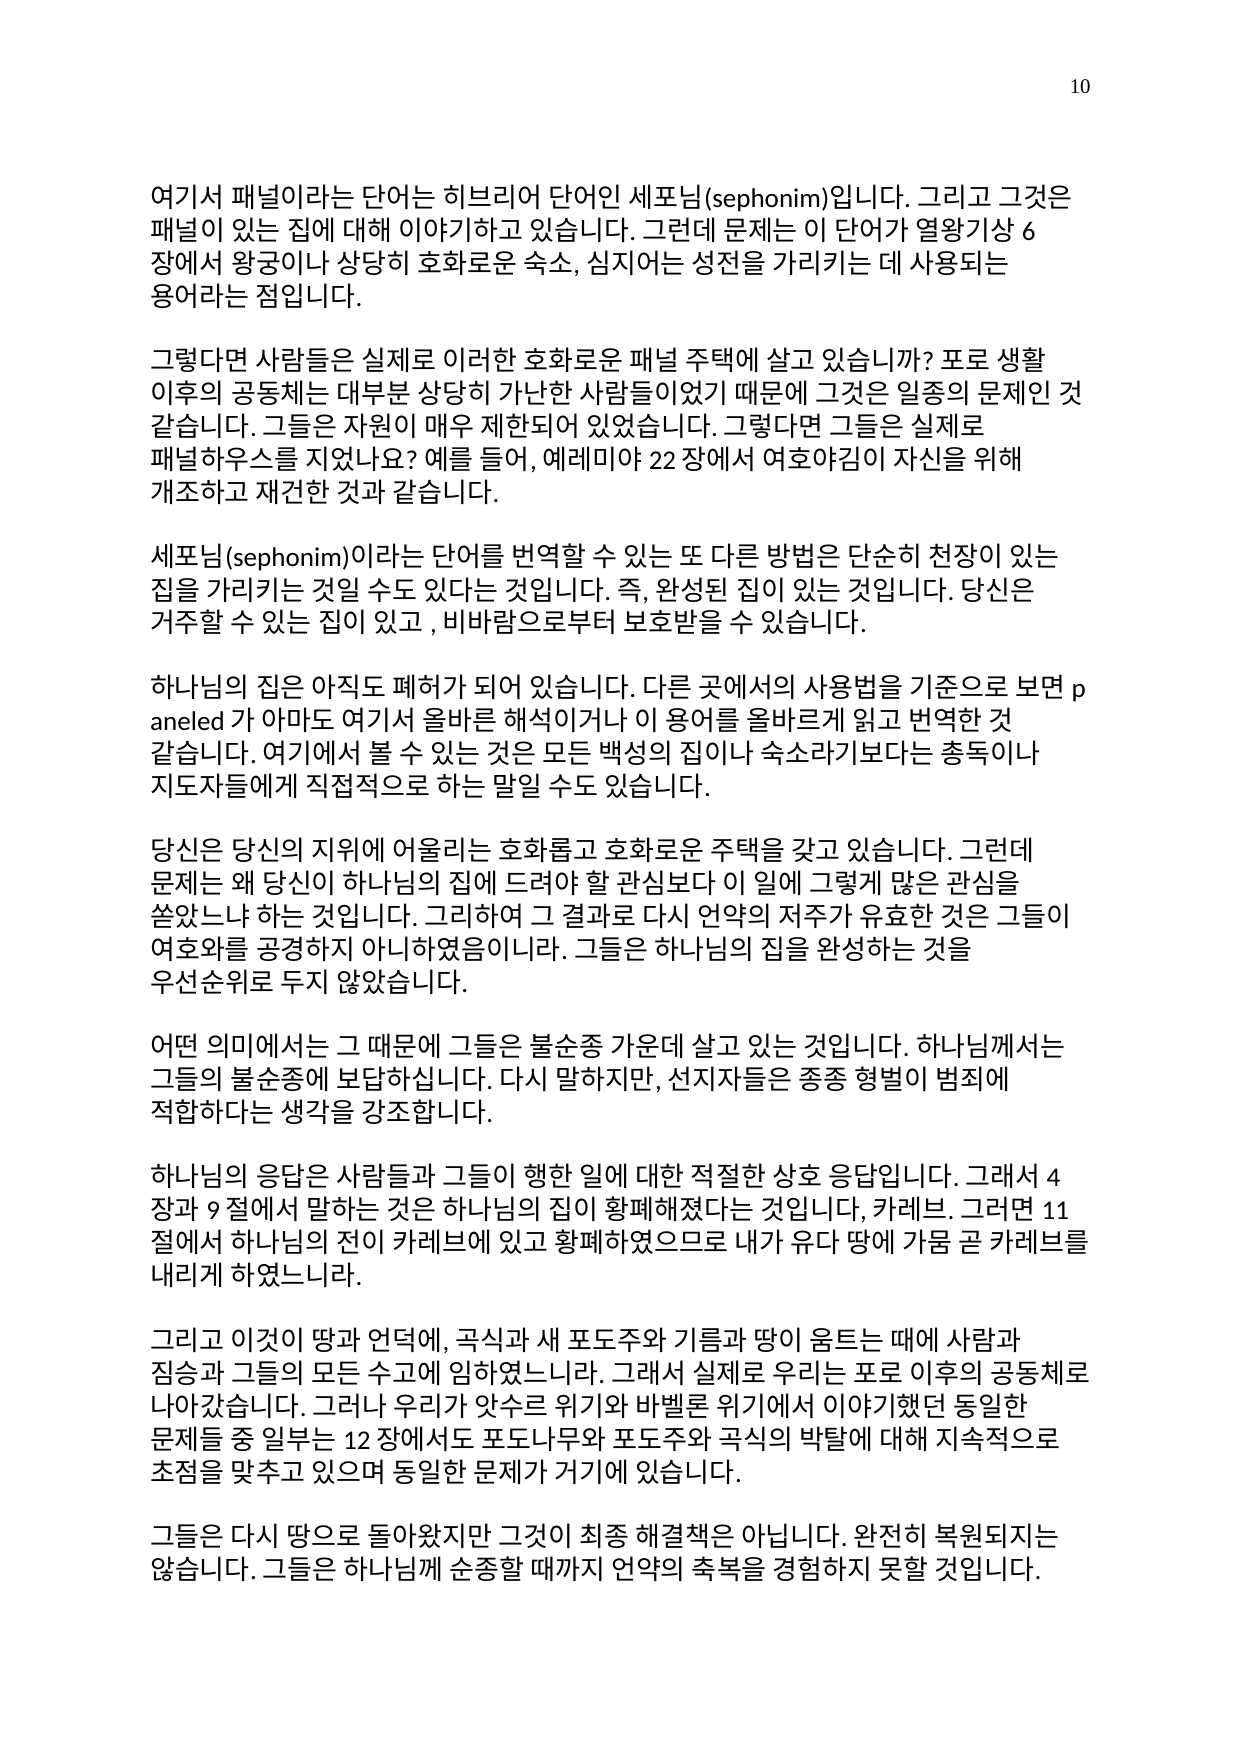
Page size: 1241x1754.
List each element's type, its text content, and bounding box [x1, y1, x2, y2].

text 그리고 이것이 땅과 언덕에, 곡식과 새 포도주와 기름과 땅이 움트는 때에 사람과 짐승과 그들의 모든 수고에 임하였느니라. 그래서 실제로 우리는 포로 이후의 공동체로 나아갔습니다. 그러나 우리가 앗수르 위기와 바벨론 위기에서 이야기했던 동일한 문제들 중 일부는 12장에서도 포도나무와 포도주와 곡식의 박탈에 대해 지속적으로 초점을 맞추고 있으며 동일한 문제가 거기에 있습니다. [150, 1324, 1090, 1489]
text 하나님의 집은 아직도 폐허가 되어 있습니다. 다른 곳에서의 사용법을 기준으로 보면 paneled가 아마도 여기서 올바른 해석이거나 이 용어를 올바르게 읽고 번역한 것 같습니다. 여기에서 볼 수 있는 것은 모든 백성의 집이나 숙소라기보다는 총독이나 지도자들에게 직접적으로 하는 말일 수도 있습니다. [150, 671, 1090, 803]
text 여기서 패널이라는 단어는 히브리어 단어인 세포님(sephonim)입니다. 그리고 그것은 패널이 있는 집에 대해 이야기하고 있습니다. 그런데 문제는 이 단어가 열왕기상 6장에서 왕궁이나 상당히 호화로운 숙소, 심지어는 성전을 가리키는 데 사용되는 용어라는 점입니다. [150, 181, 1090, 313]
text 당신은 당신의 지위에 어울리는 호화롭고 호화로운 주택을 갖고 있습니다. 그런데 문제는 왜 당신이 하나님의 집에 드려야 할 관심보다 이 일에 그렇게 많은 관심을 쏟았느냐 하는 것입니다. 그리하여 그 결과로 다시 언약의 저주가 유효한 것은 그들이 여호와를 공경하지 아니하였음이니라. 그들은 하나님의 집을 완성하는 것을 우선순위로 두지 않았습니다. [150, 834, 1090, 999]
text 그렇다면 사람들은 실제로 이러한 호화로운 패널 주택에 살고 있습니까? 포로 생활 이후의 공동체는 대부분 상당히 가난한 사람들이었기 때문에 그것은 일종의 문제인 것 같습니다. 그들은 자원이 매우 제한되어 있었습니다. 그렇다면 그들은 실제로 패널하우스를 지었나요? 예를 들어, 예레미야 22장에서 여호야김이 자신을 위해 개조하고 재건한 것과 같습니다. [150, 344, 1090, 509]
text 세포님(sephonim)이라는 단어를 번역할 수 있는 또 다른 방법은 단순히 천장이 있는 집을 가리키는 것일 수도 있다는 것입니다. 즉, 완성된 집이 있는 것입니다. 당신은 거주할 수 있는 집이 있고 , 비바람으로부터 보호받을 수 있습니다. [150, 541, 1090, 640]
text 어떤 의미에서는 그 때문에 그들은 불순종 가운데 살고 있는 것입니다. 하나님께서는 그들의 불순종에 보답하십니다. 다시 말하지만, 선지자들은 종종 형벌이 범죄에 적합하다는 생각을 강조합니다. [150, 1030, 1090, 1129]
text 하나님의 응답은 사람들과 그들이 행한 일에 대한 적절한 상호 응답입니다. 그래서 4장과 9절에서 말하는 것은 하나님의 집이 황폐해졌다는 것입니다, 카레브. 그러면 11절에서 하나님의 전이 카레브에 있고 황폐하였으므로 내가 유다 땅에 가뭄 곧 카레브를 내리게 하였느니라. [150, 1161, 1090, 1293]
text 그들은 다시 땅으로 돌아왔지만 그것이 최종 해결책은 아닙니다. 완전히 복원되지는 않습니다. 그들은 하나님께 순종할 때까지 언약의 축복을 경험하지 못할 것입니다. [150, 1520, 1090, 1586]
